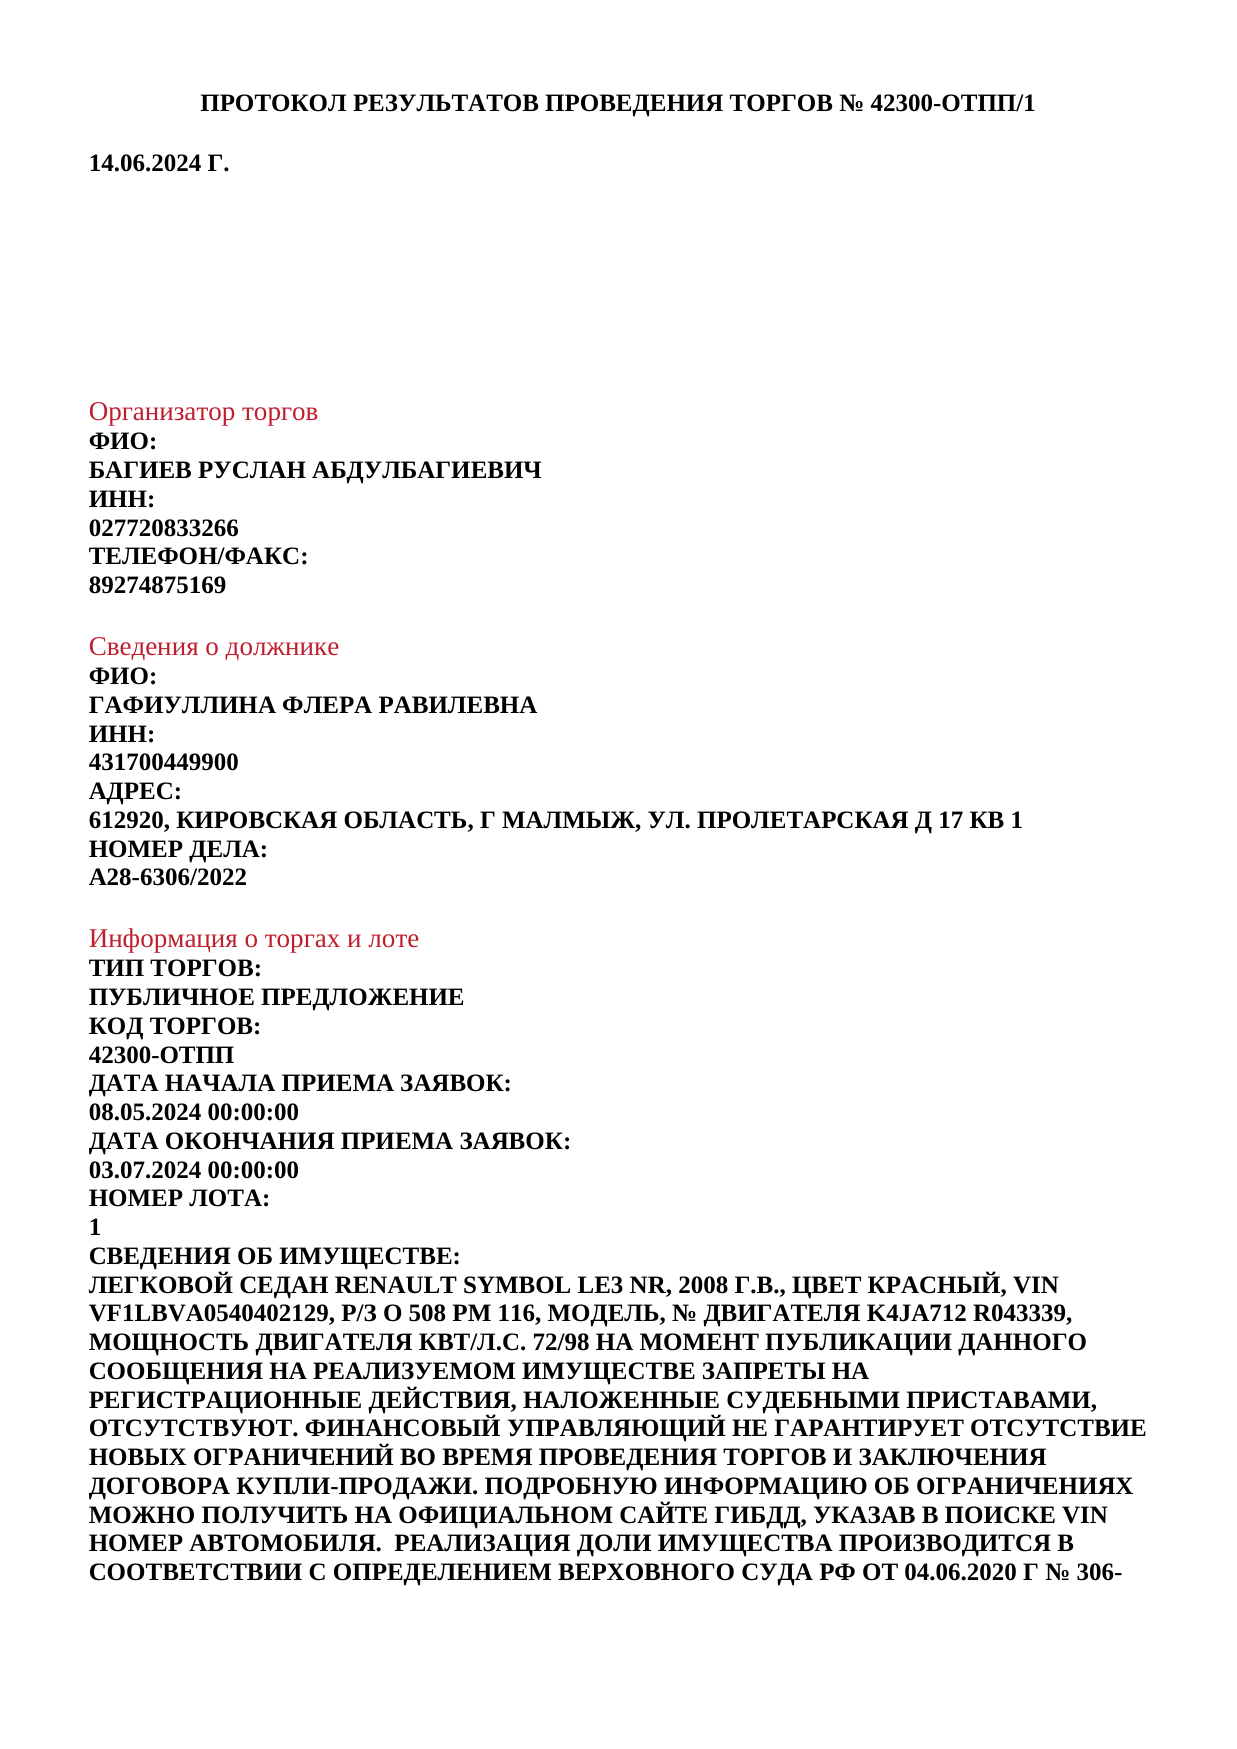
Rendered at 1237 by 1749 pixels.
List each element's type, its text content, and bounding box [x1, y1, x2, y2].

text ПРОТОКОЛ РЕЗУЛЬТАТОВ ПРОВЕДЕНИЯ ТОРГОВ № 42300-ОТПП/1 [88, 88, 1148, 117]
